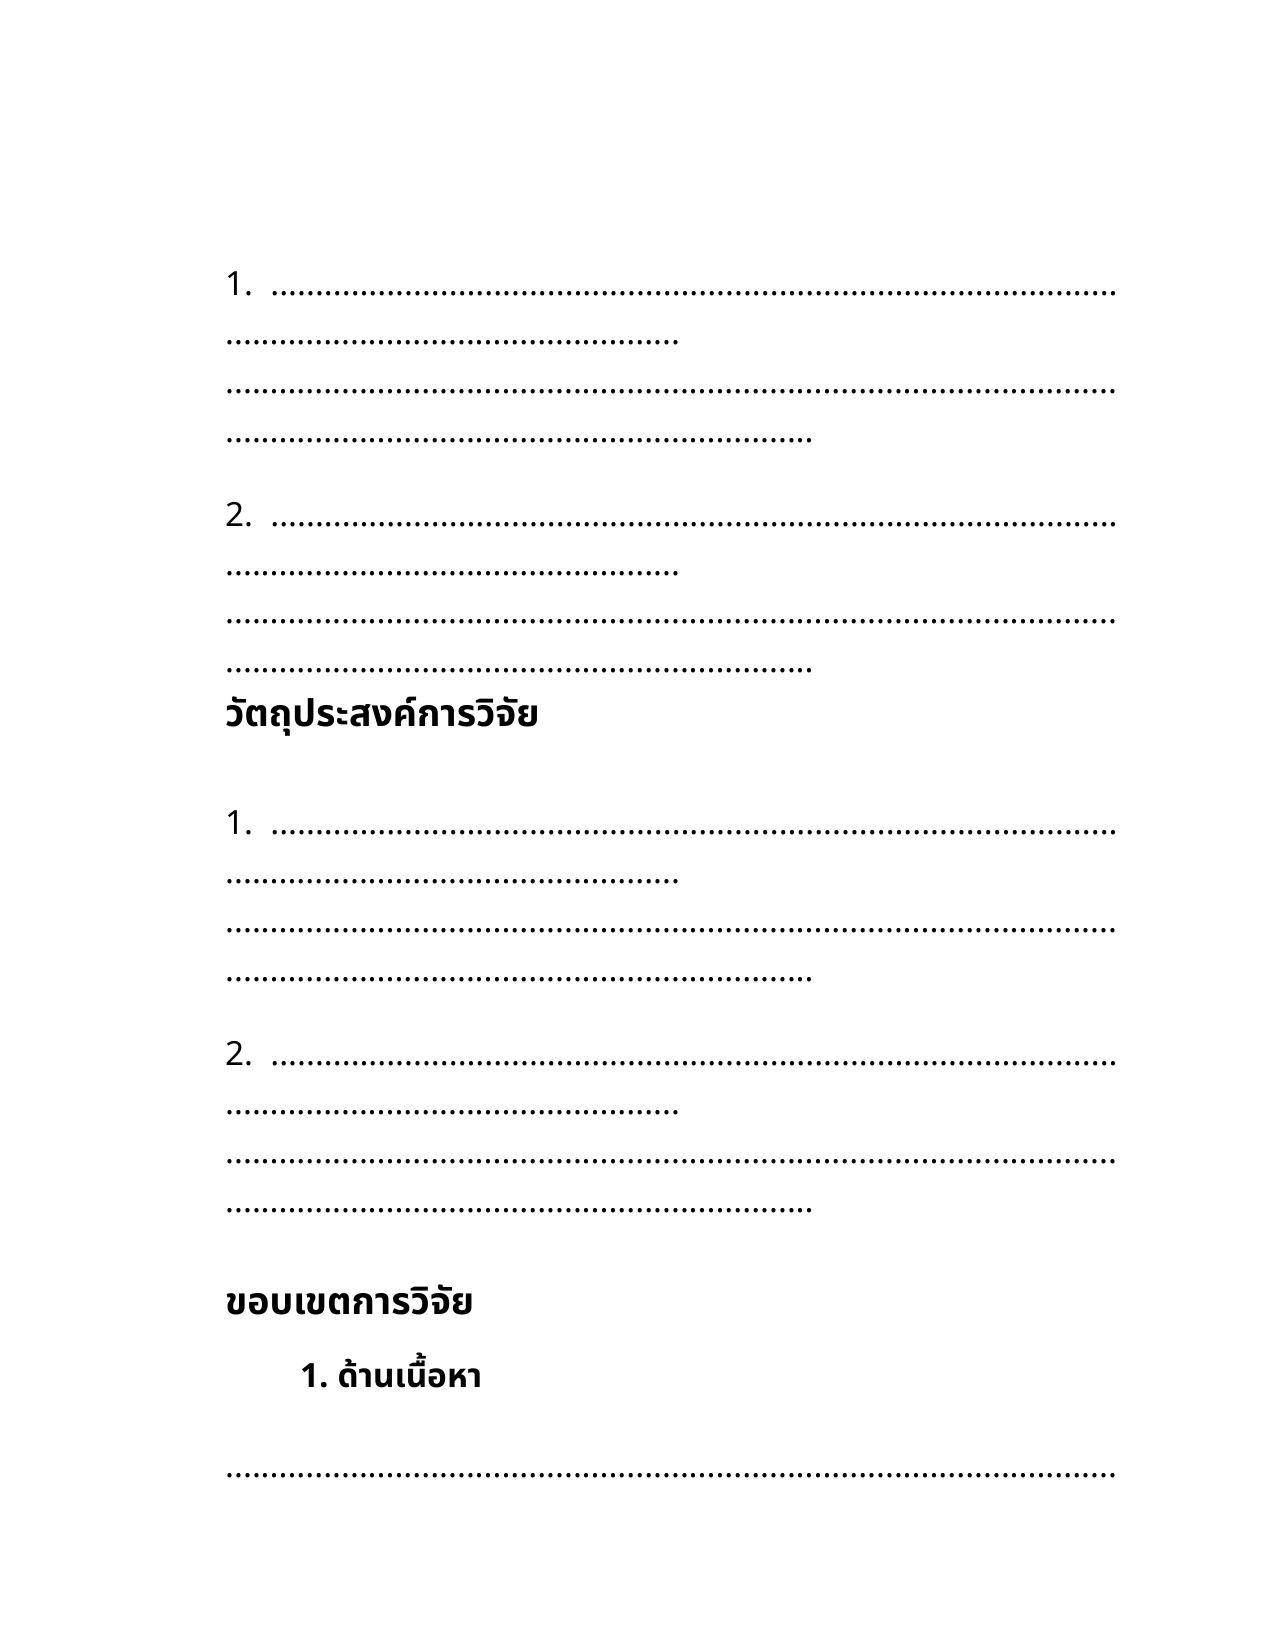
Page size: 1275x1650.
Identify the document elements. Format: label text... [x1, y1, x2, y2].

text ...................................................................................................................................................................... [225, 588, 1125, 683]
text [225, 1407, 1125, 1487]
text ...................................................................................................................................................................... [225, 897, 1125, 991]
text ขอบเขตการวิจัย [225, 1274, 1125, 1331]
text ...................................................................................................................................................................... [225, 1127, 1125, 1222]
text 1. ด้านเนื้อหา [225, 1352, 1125, 1403]
text 1. .................................................................................................................................................. [225, 764, 1125, 893]
text 1. .................................................................................................................................................. [225, 225, 1125, 354]
text วัตถุประสงค์การวิจัย [225, 686, 1125, 743]
text 2. .................................................................................................................................................. [225, 456, 1125, 585]
text ...................................................................................................................................................................... [225, 358, 1125, 452]
text 2. .................................................................................................................................................. [225, 995, 1125, 1124]
